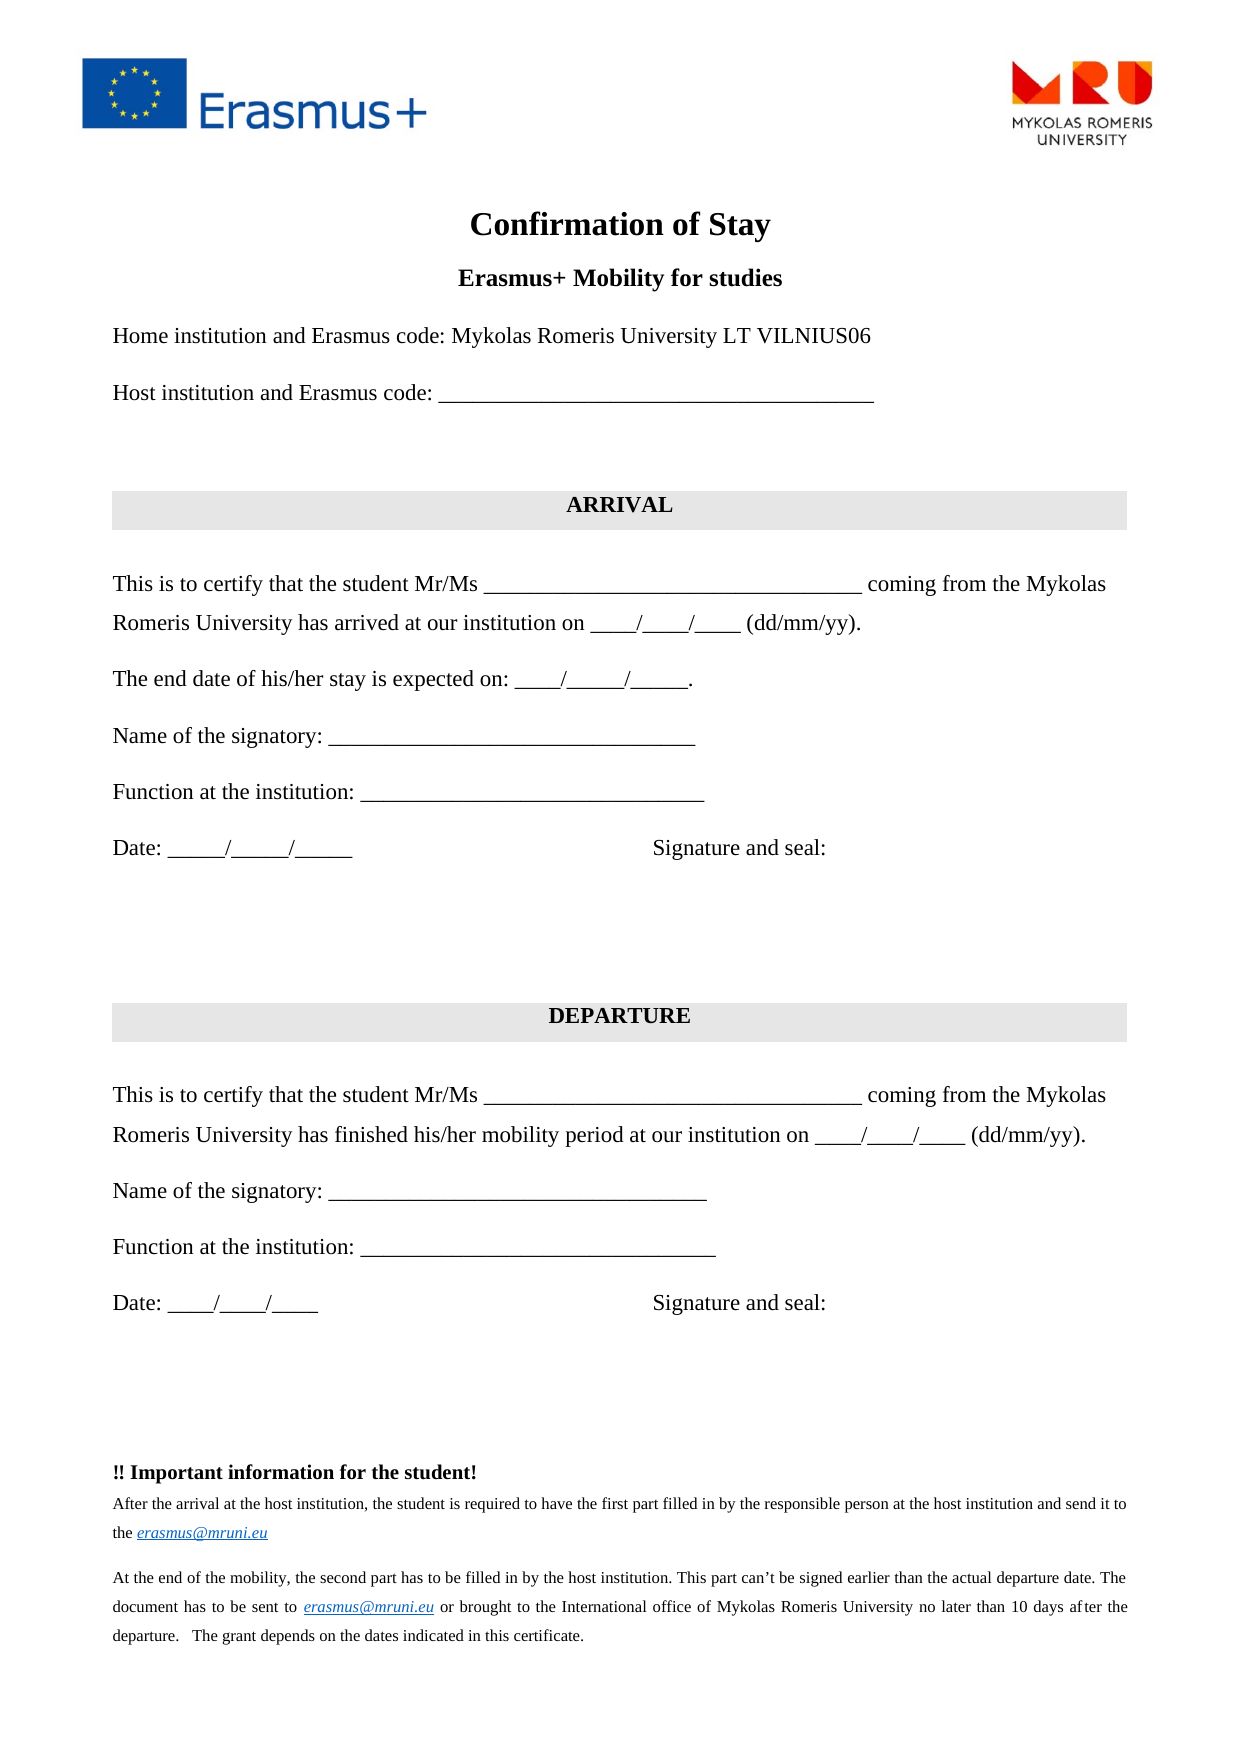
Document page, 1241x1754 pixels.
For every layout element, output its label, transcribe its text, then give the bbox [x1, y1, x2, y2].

text Host institution and Erasmus code: ______________________________________ [112, 379, 1128, 405]
text This is to certify that the student Mr/Ms _________________________________ coming from the Mykolas Romeris University has arrived at our institution on ____/____/____ (dd/mm/yy). [112, 530, 1128, 636]
picture [62, 38, 446, 148]
text Function at the institution: _______________________________ [112, 1233, 1128, 1259]
table_header DEPARTURE [112, 1003, 1127, 1042]
text ‼ Important information for the student! After the arrival at the host institution, the student is required to have the first part filled in by the responsible person at the host institution and send it to the erasmus@mruni.eu [112, 1460, 1128, 1542]
text Home institution and Erasmus code: Mykolas Romeris University LT VILNIUS06 [112, 322, 1128, 349]
text The end date of his/her stay is expected on: ____/_____/_____. [112, 666, 1128, 692]
text Date: ____/____/____ Signature and seal: [112, 1289, 1128, 1316]
text At the end of the mobility, the second part has to be filled in by the host institution. This part can’t be signed earlier than the actual departure date. The document has to be sent to erasmus@mruni.eu or brought to the International office of Mykolas Romeris University no later than 10 days after the departure. The grant depends on the dates indicated in this certificate. [112, 1568, 1128, 1645]
text Confirmation of Stay [112, 205, 1128, 243]
text Date: _____/_____/_____ Signature and seal: [112, 834, 1128, 860]
picture [984, 29, 1181, 167]
text Erasmus+ Mobility for studies [112, 263, 1128, 291]
text Name of the signatory: _________________________________ [112, 1177, 1128, 1203]
table_header ARRIVAL [112, 491, 1127, 530]
text Function at the institution: ______________________________ [112, 778, 1128, 804]
text This is to certify that the student Mr/Ms _________________________________ coming from the Mykolas Romeris University has finished his/her mobility period at our institution on ____/____/____ (dd/mm/yy). [112, 1042, 1128, 1147]
text Name of the signatory: ________________________________ [112, 722, 1128, 748]
